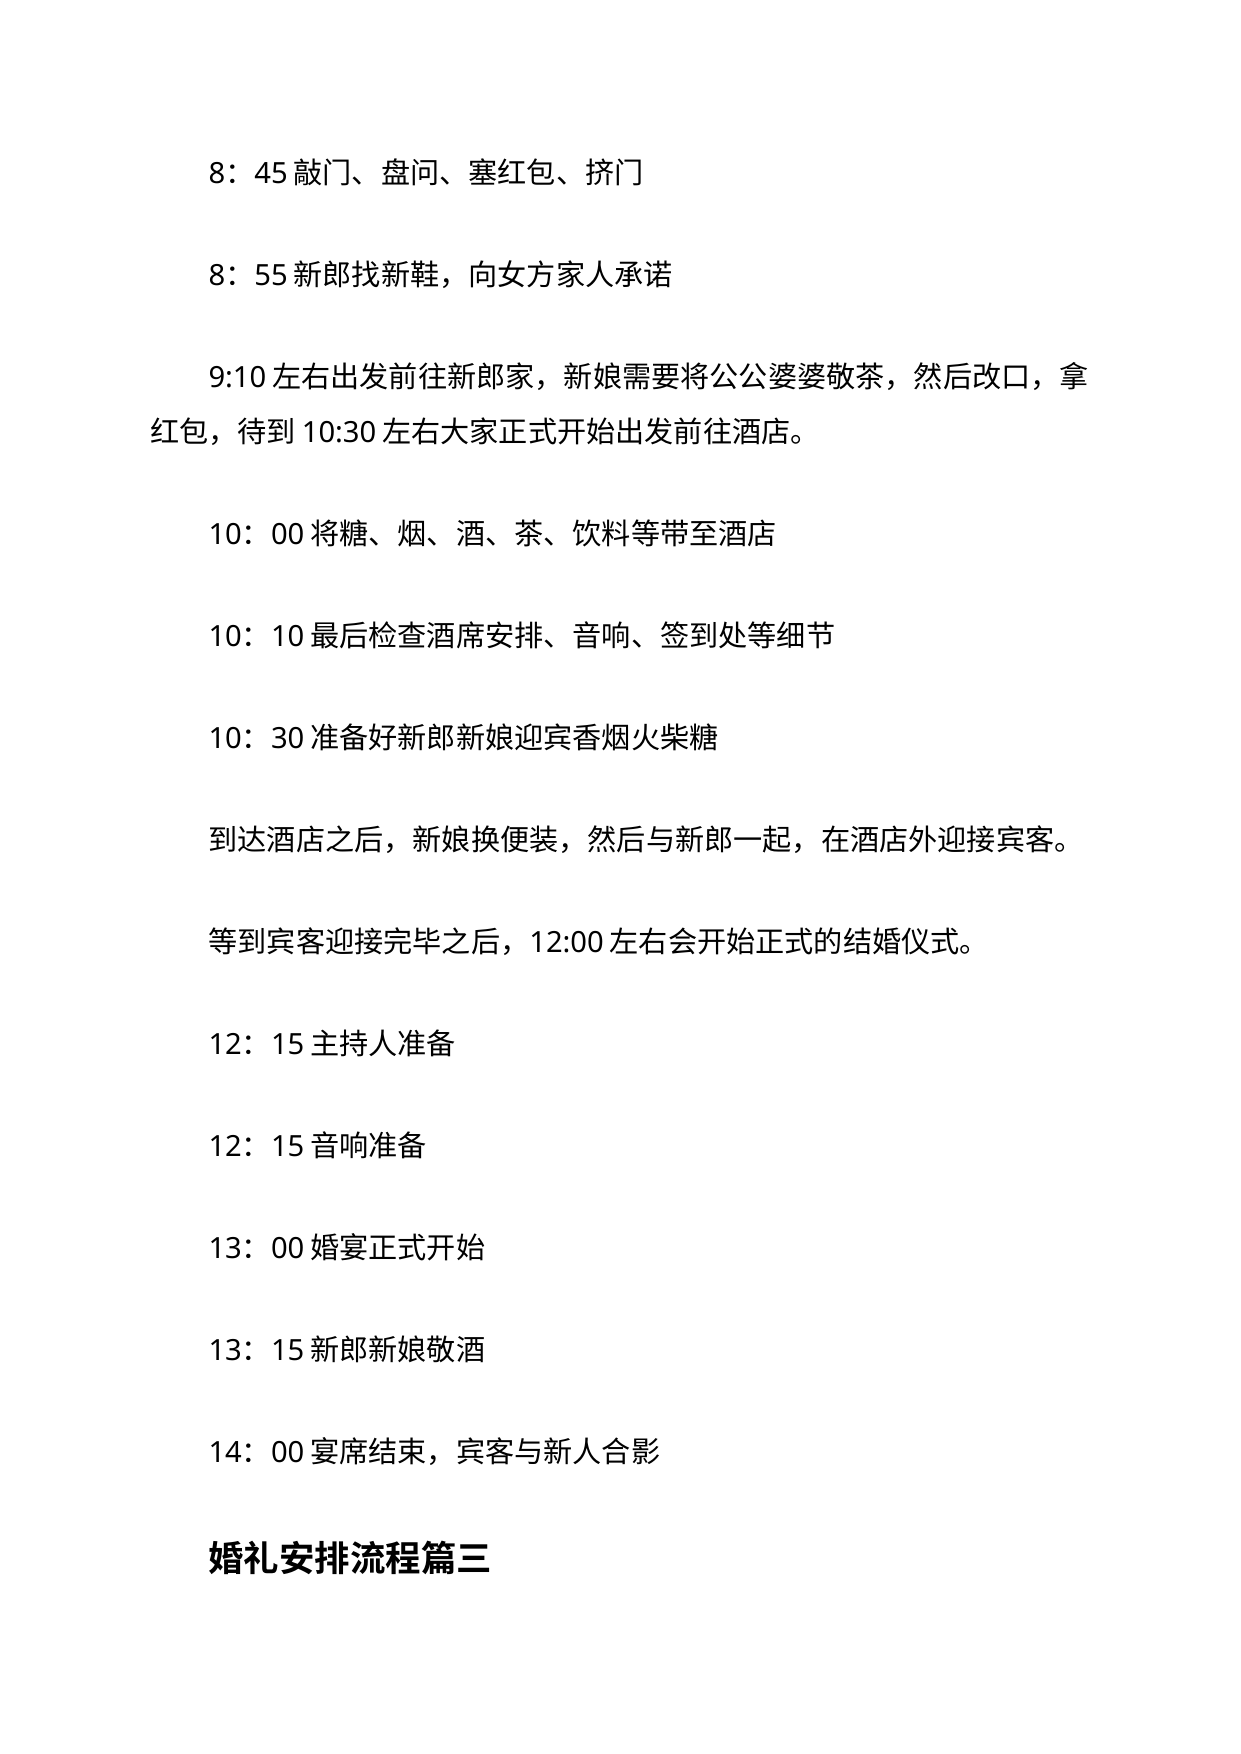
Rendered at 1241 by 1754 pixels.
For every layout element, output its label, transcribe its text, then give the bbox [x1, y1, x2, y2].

text 13：00婚宴正式开始 [150, 1224, 1090, 1267]
text 13：15新郎新娘敬酒 [150, 1327, 1090, 1369]
text 8：55新郎找新鞋，向女方家人承诺 [150, 252, 1090, 294]
text 14：00宴席结束，宾客与新人合影 [150, 1428, 1090, 1471]
text 10：10最后检查酒席安排、音响、签到处等细节 [150, 613, 1090, 655]
text 12：15主持人准备 [150, 1021, 1090, 1063]
text 10：30准备好新郎新娘迎宾香烟火柴糖 [150, 715, 1090, 757]
text 12：15音响准备 [150, 1123, 1090, 1165]
text 8：45敲门、盘问、塞红包、挤门 [150, 150, 1090, 192]
text 婚礼安排流程篇三 [150, 1531, 1090, 1582]
text 10：00将糖、烟、酒、茶、饮料等带至酒店 [150, 511, 1090, 553]
text 到达酒店之后，新娘换便装，然后与新郎一起，在酒店外迎接宾客。 [150, 817, 1090, 859]
text 等到宾客迎接完毕之后，12:00左右会开始正式的结婚仪式。 [150, 919, 1090, 961]
text 9:10左右出发前往新郎家，新娘需要将公公婆婆敬茶，然后改口，拿红包，待到10:30左右大家正式开始出发前往酒店。 [150, 354, 1090, 451]
